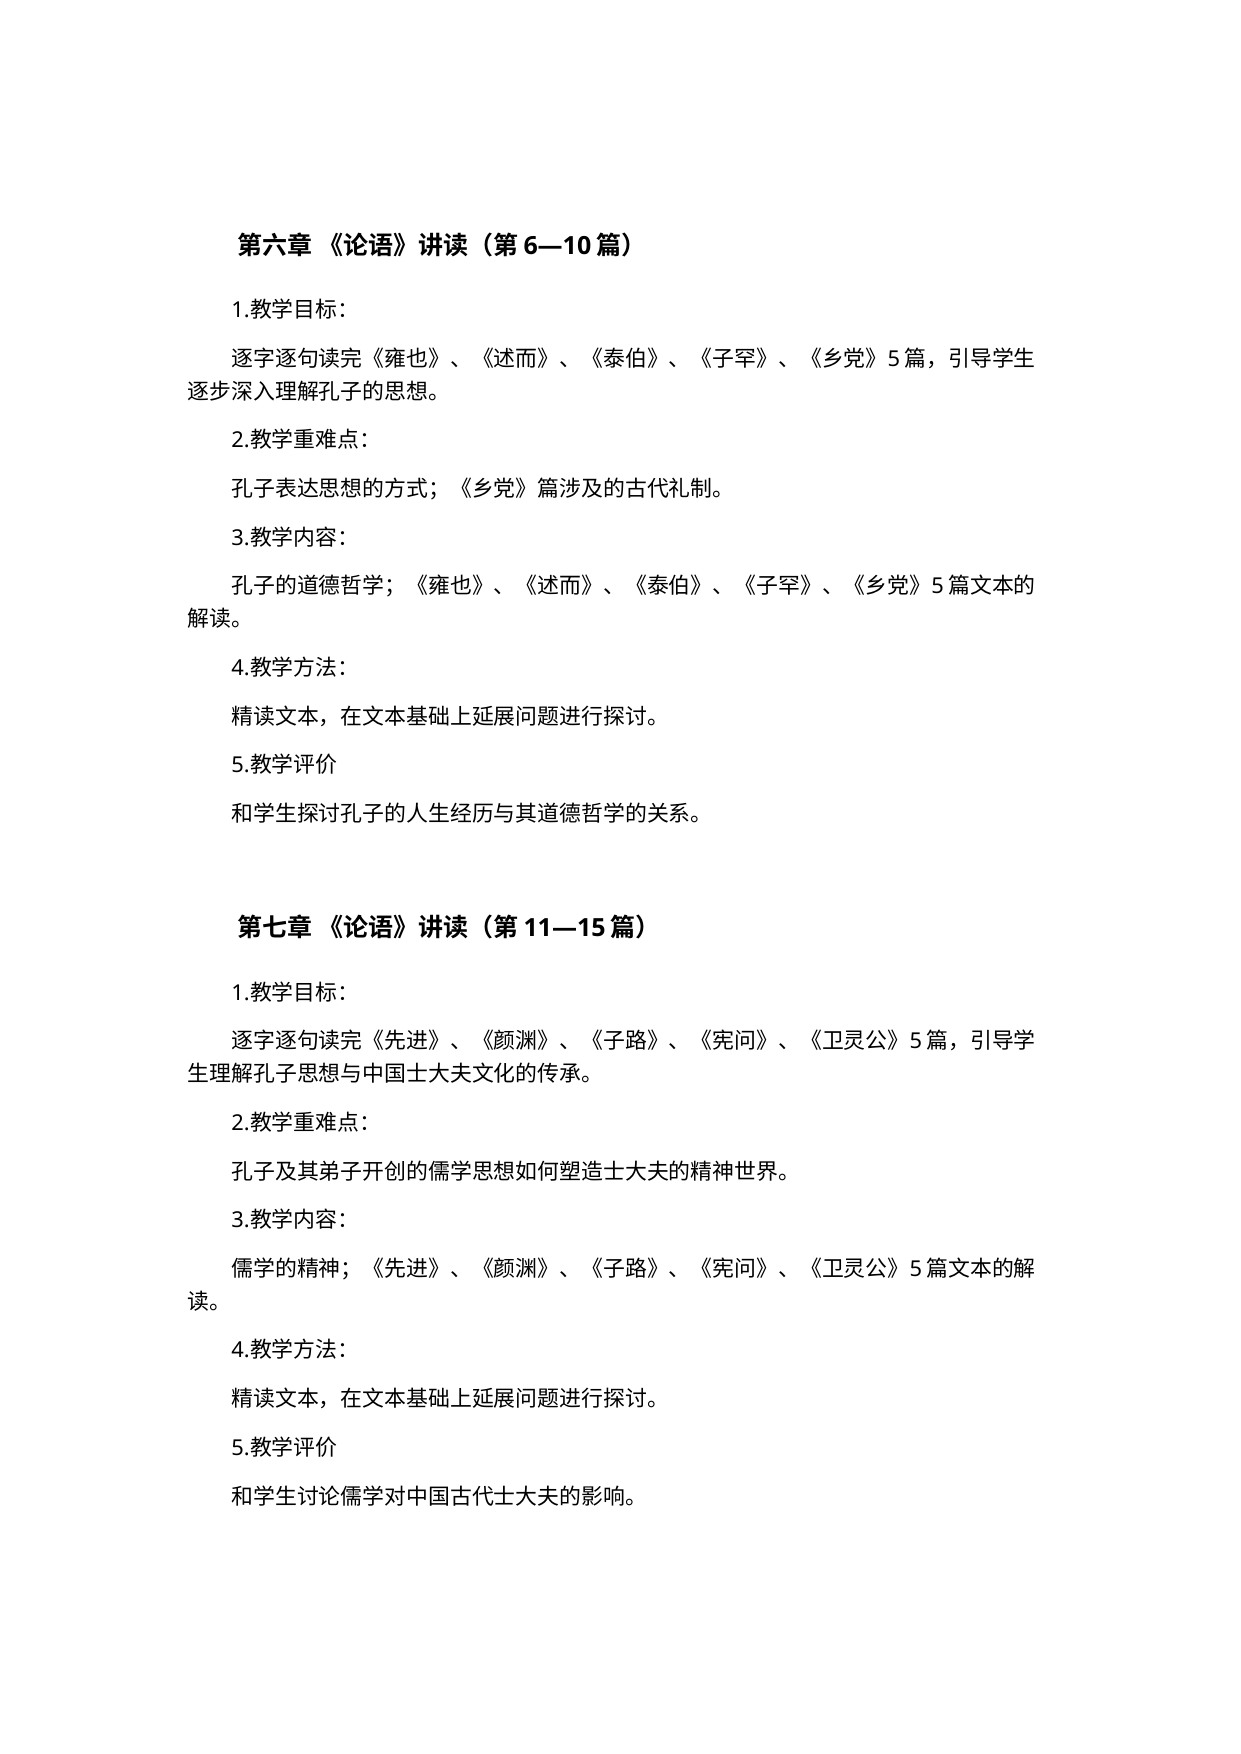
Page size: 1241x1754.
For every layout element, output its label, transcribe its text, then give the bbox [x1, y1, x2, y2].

text 1.教学目标： [187, 292, 1053, 324]
text 孔子表达思想的方式；《乡党》篇涉及的古代礼制。 [187, 471, 1053, 503]
text 3.教学内容： [187, 1202, 1053, 1234]
text 第七章 《论语》讲读（第11—15篇） [187, 893, 1053, 958]
text 孔子的道德哲学；《雍也》、《述而》、《泰伯》、《子罕》、《乡党》5篇文本的解读。 [187, 568, 1053, 633]
text 5.教学评价 [187, 1429, 1053, 1462]
text 5.教学评价 [187, 747, 1053, 779]
text 精读文本，在文本基础上延展问题进行探讨。 [187, 698, 1053, 731]
text 逐字逐句读完《先进》、《颜渊》、《子路》、《宪问》、《卫灵公》5篇，引导学生理解孔子思想与中国士大夫文化的传承。 [187, 1023, 1053, 1088]
text 儒学的精神；《先进》、《颜渊》、《子路》、《宪问》、《卫灵公》5篇文本的解读。 [187, 1251, 1053, 1316]
text 4.教学方法： [187, 1332, 1053, 1364]
text 和学生探讨孔子的人生经历与其道德哲学的关系。 [187, 796, 1053, 828]
text 4.教学方法： [187, 649, 1053, 682]
text 精读文本，在文本基础上延展问题进行探讨。 [187, 1381, 1053, 1413]
text 逐字逐句读完《雍也》、《述而》、《泰伯》、《子罕》、《乡党》5篇，引导学生逐步深入理解孔子的思想。 [187, 341, 1053, 406]
text 1.教学目标： [187, 974, 1053, 1007]
text 2.教学重难点： [187, 1104, 1053, 1137]
text 和学生讨论儒学对中国古代士大夫的影响。 [187, 1478, 1053, 1511]
text 第六章 《论语》讲读（第6—10篇） [187, 211, 1053, 276]
text 孔子及其弟子开创的儒学思想如何塑造士大夫的精神世界。 [187, 1153, 1053, 1186]
text 2.教学重难点： [187, 422, 1053, 454]
text 3.教学内容： [187, 519, 1053, 552]
